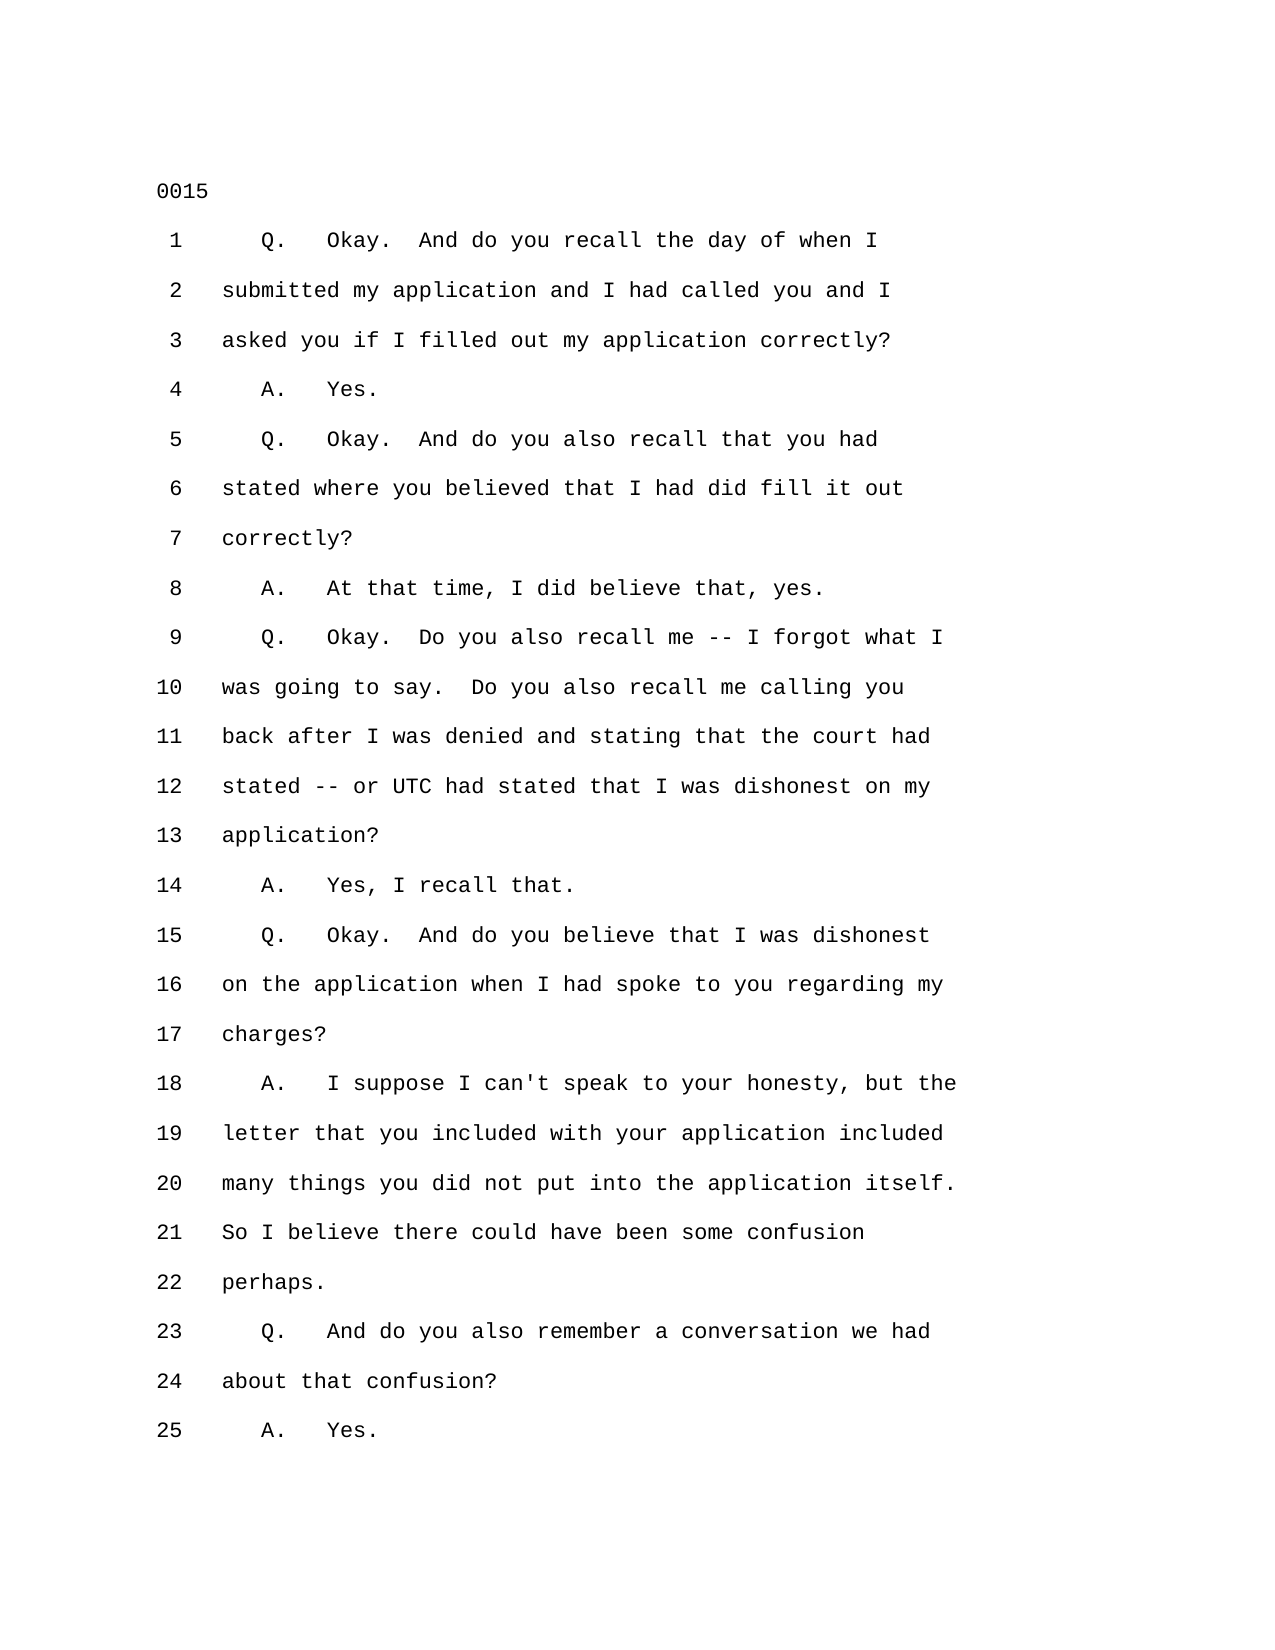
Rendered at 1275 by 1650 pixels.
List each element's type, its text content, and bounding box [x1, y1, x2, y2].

text 7 correctly? [156, 527, 1119, 552]
text 6 stated where you believed that I had did fill it out [156, 477, 1119, 502]
text 0015 [156, 180, 1119, 205]
text 15 Q. Okay. And do you believe that I was dishonest [156, 924, 1119, 948]
text 17 charges? [156, 1023, 1119, 1048]
text 11 back after I was denied and stating that the court had [156, 725, 1119, 750]
text 14 A. Yes, I recall that. [156, 874, 1119, 899]
text 3 asked you if I filled out my application correctly? [156, 329, 1119, 353]
text 23 Q. And do you also remember a conversation we had [156, 1320, 1119, 1345]
text 21 So I believe there could have been some confusion [156, 1221, 1119, 1246]
text 22 perhaps. [156, 1271, 1119, 1296]
text 18 A. I suppose I can't speak to your honesty, but the [156, 1072, 1119, 1097]
text 10 was going to say. Do you also recall me calling you [156, 676, 1119, 701]
text 8 A. At that time, I did believe that, yes. [156, 577, 1119, 601]
text 5 Q. Okay. And do you also recall that you had [156, 428, 1119, 453]
text 1 Q. Okay. And do you recall the day of when I [156, 229, 1119, 254]
text 24 about that confusion? [156, 1370, 1119, 1395]
text 4 A. Yes. [156, 378, 1119, 403]
text 19 letter that you included with your application included [156, 1122, 1119, 1147]
text 9 Q. Okay. Do you also recall me -- I forgot what I [156, 626, 1119, 651]
text 25 A. Yes. [156, 1419, 1119, 1444]
text 2 submitted my application and I had called you and I [156, 279, 1119, 304]
text 13 application? [156, 824, 1119, 849]
text 20 many things you did not put into the application itself. [156, 1172, 1119, 1196]
text 16 on the application when I had spoke to you regarding my [156, 973, 1119, 998]
text 12 stated -- or UTC had stated that I was dishonest on my [156, 775, 1119, 800]
